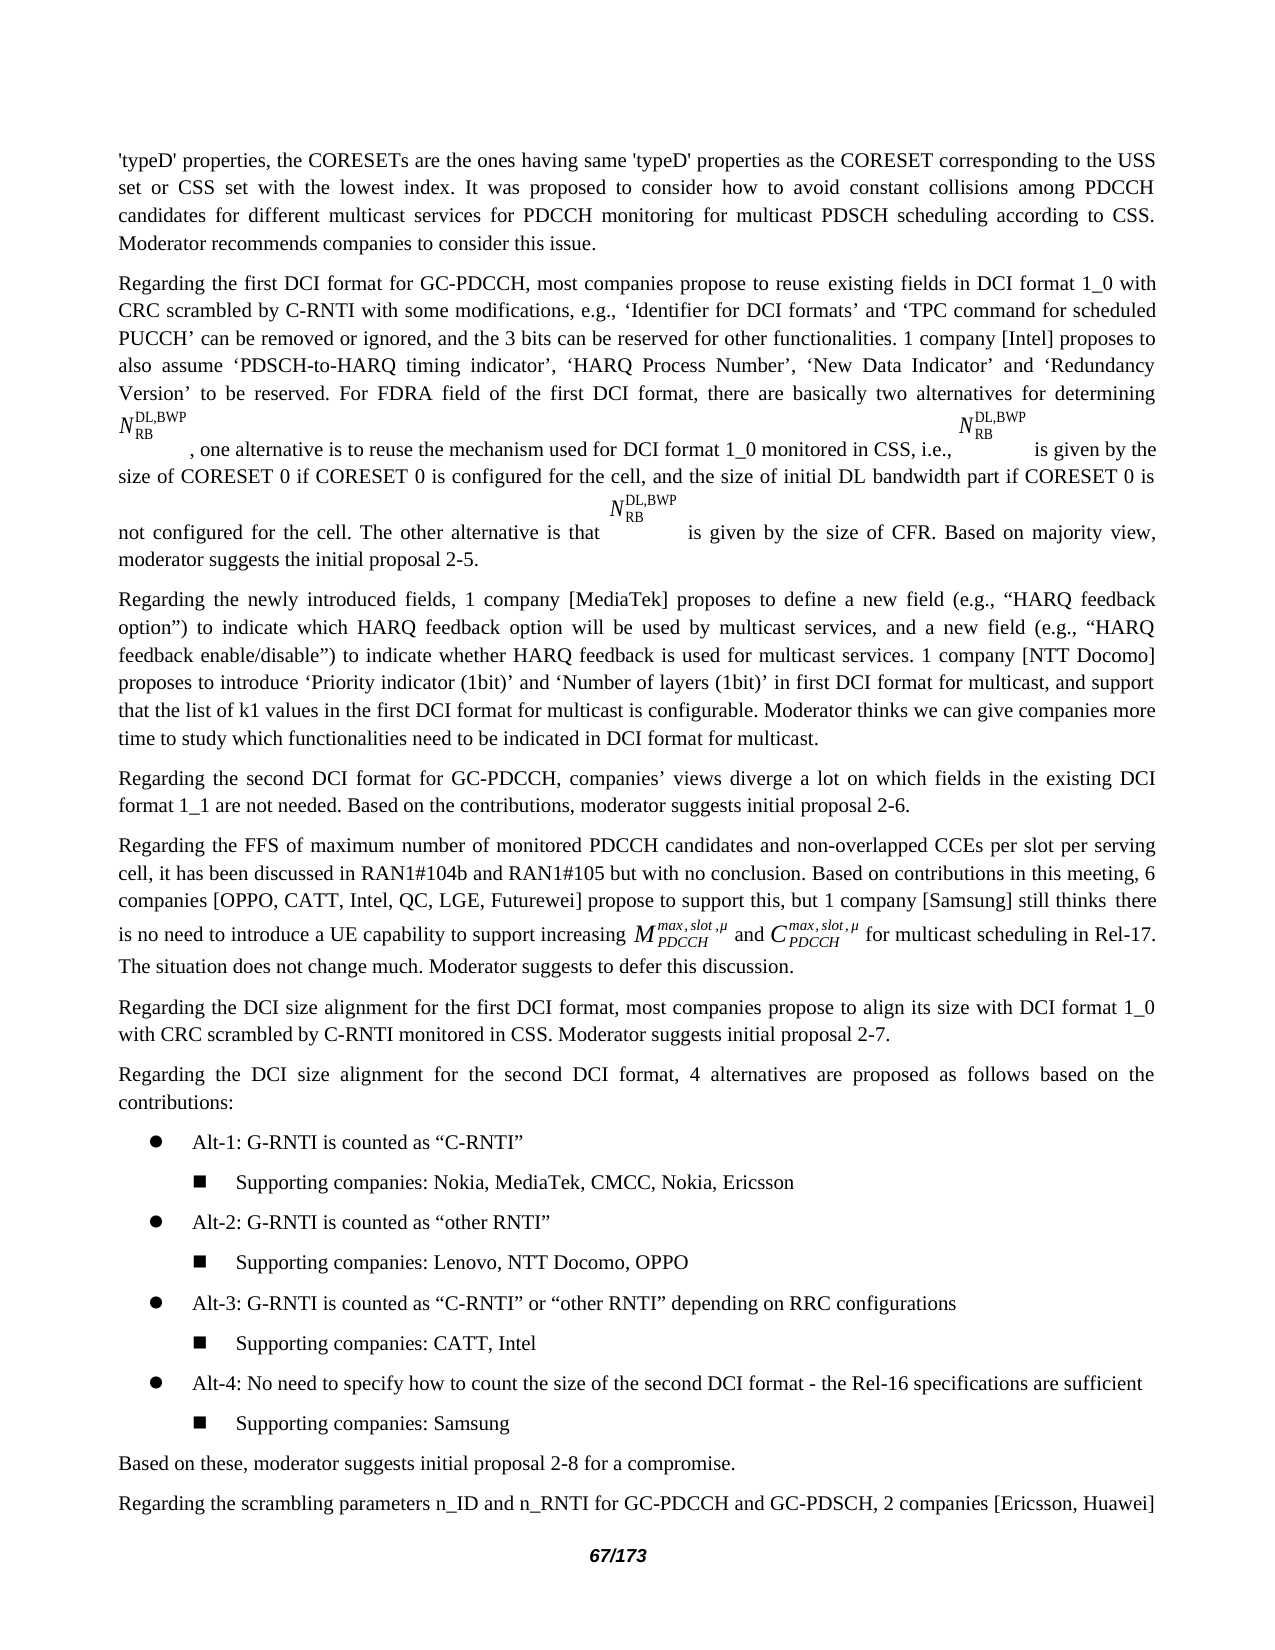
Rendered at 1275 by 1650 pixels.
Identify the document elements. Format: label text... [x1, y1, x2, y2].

list Supporting companies: Samsung [192, 1411, 1157, 1435]
text Based on these, moderator suggests initial proposal 2-8 for a compromise. [118, 1451, 1157, 1475]
list Supporting companies: CATT, Intel [192, 1331, 1157, 1354]
list Supporting companies: Nokia, MediaTek, CMCC, Nokia, Ericsson [192, 1170, 1157, 1194]
list Alt-2: G-RNTI is counted as “other RNTI” [148, 1210, 1157, 1234]
list Alt-1: G-RNTI is counted as “C-RNTI” [148, 1130, 1157, 1154]
text Regarding the first DCI format for GC-PDCCH, most companies propose to reuse existing fields in DCI format 1_0 with CRC scrambled by C-RNTI with some modifications, e.g., ‘Identifier for DCI formats’ and ‘TPC command for scheduled PUCCH’ can be removed or ignored, and the 3 bits can be reserved for other functionalities. 1 company [Intel] proposes to also assume ‘PDSCH-to-HARQ timing indicator’, ‘HARQ Process Number’, ‘New Data Indicator’ and ‘Redundancy Version’ to be reserved. For FDRA field of the first DCI format, there are basically two alternatives for determining , one alternative is to reuse the mechanism used for DCI format 1_0 monitored in CSS, i.e., is given by the size of CORESET 0 if CORESET 0 is configured for the cell, and the size of initial DL bandwidth part if CORESET 0 is not configured for the cell. The other alternative is that is given by the size of CFR. Based on majority view, moderator suggests the initial proposal 2-5. [118, 271, 1157, 571]
list Supporting companies: Lenovo, NTT Docomo, OPPO [192, 1250, 1157, 1274]
text Regarding the FFS of maximum number of monitored PDCCH candidates and non-overlapped CCEs per slot per serving cell, it has been discussed in RAN1#104b and RAN1#105 but with no conclusion. Based on contributions in this meeting, 6 companies [OPPO, CATT, Intel, QC, LGE, Futurewei] propose to support this, but 1 company [Samsung] still thinks there is no need to introduce a UE capability to support increasing and for multicast scheduling in Rel-17. The situation does not change much. Moderator suggests to defer this discussion. [118, 833, 1157, 978]
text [118, 148, 1157, 254]
text Regarding the DCI size alignment for the second DCI format, 4 alternatives are proposed as follows based on the contributions: [118, 1062, 1157, 1114]
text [118, 1491, 1157, 1515]
text Regarding the DCI size alignment for the first DCI format, most companies propose to align its size with DCI format 1_0 with CRC scrambled by C-RNTI monitored in CSS. Moderator suggests initial proposal 2-7. [118, 994, 1157, 1046]
list Alt-4: No need to specify how to count the size of the second DCI format - the Rel-16 specifications are sufficient [148, 1371, 1157, 1395]
text Regarding the second DCI format for GC-PDCCH, companies’ views diverge a lot on which fields in the existing DCI format 1_1 are not needed. Based on the contributions, moderator suggests initial proposal 2-6. [118, 766, 1157, 817]
list Alt-3: G-RNTI is counted as “C-RNTI” or “other RNTI” depending on RRC configurations [148, 1290, 1157, 1314]
text Regarding the newly introduced fields, 1 company [MediaTek] proposes to define a new field (e.g., “HARQ feedback option”) to indicate which HARQ feedback option will be used by multicast services, and a new field (e.g., “HARQ feedback enable/disable”) to indicate whether HARQ feedback is used for multicast services. 1 company [NTT Docomo] proposes to introduce ‘Priority indicator (1bit)’ and ‘Number of layers (1bit)’ in first DCI format for multicast, and support that the list of k1 values in the first DCI format for multicast is configurable. Moderator thinks we can give companies more time to study which functionalities need to be indicated in DCI format for multicast. [118, 587, 1157, 749]
